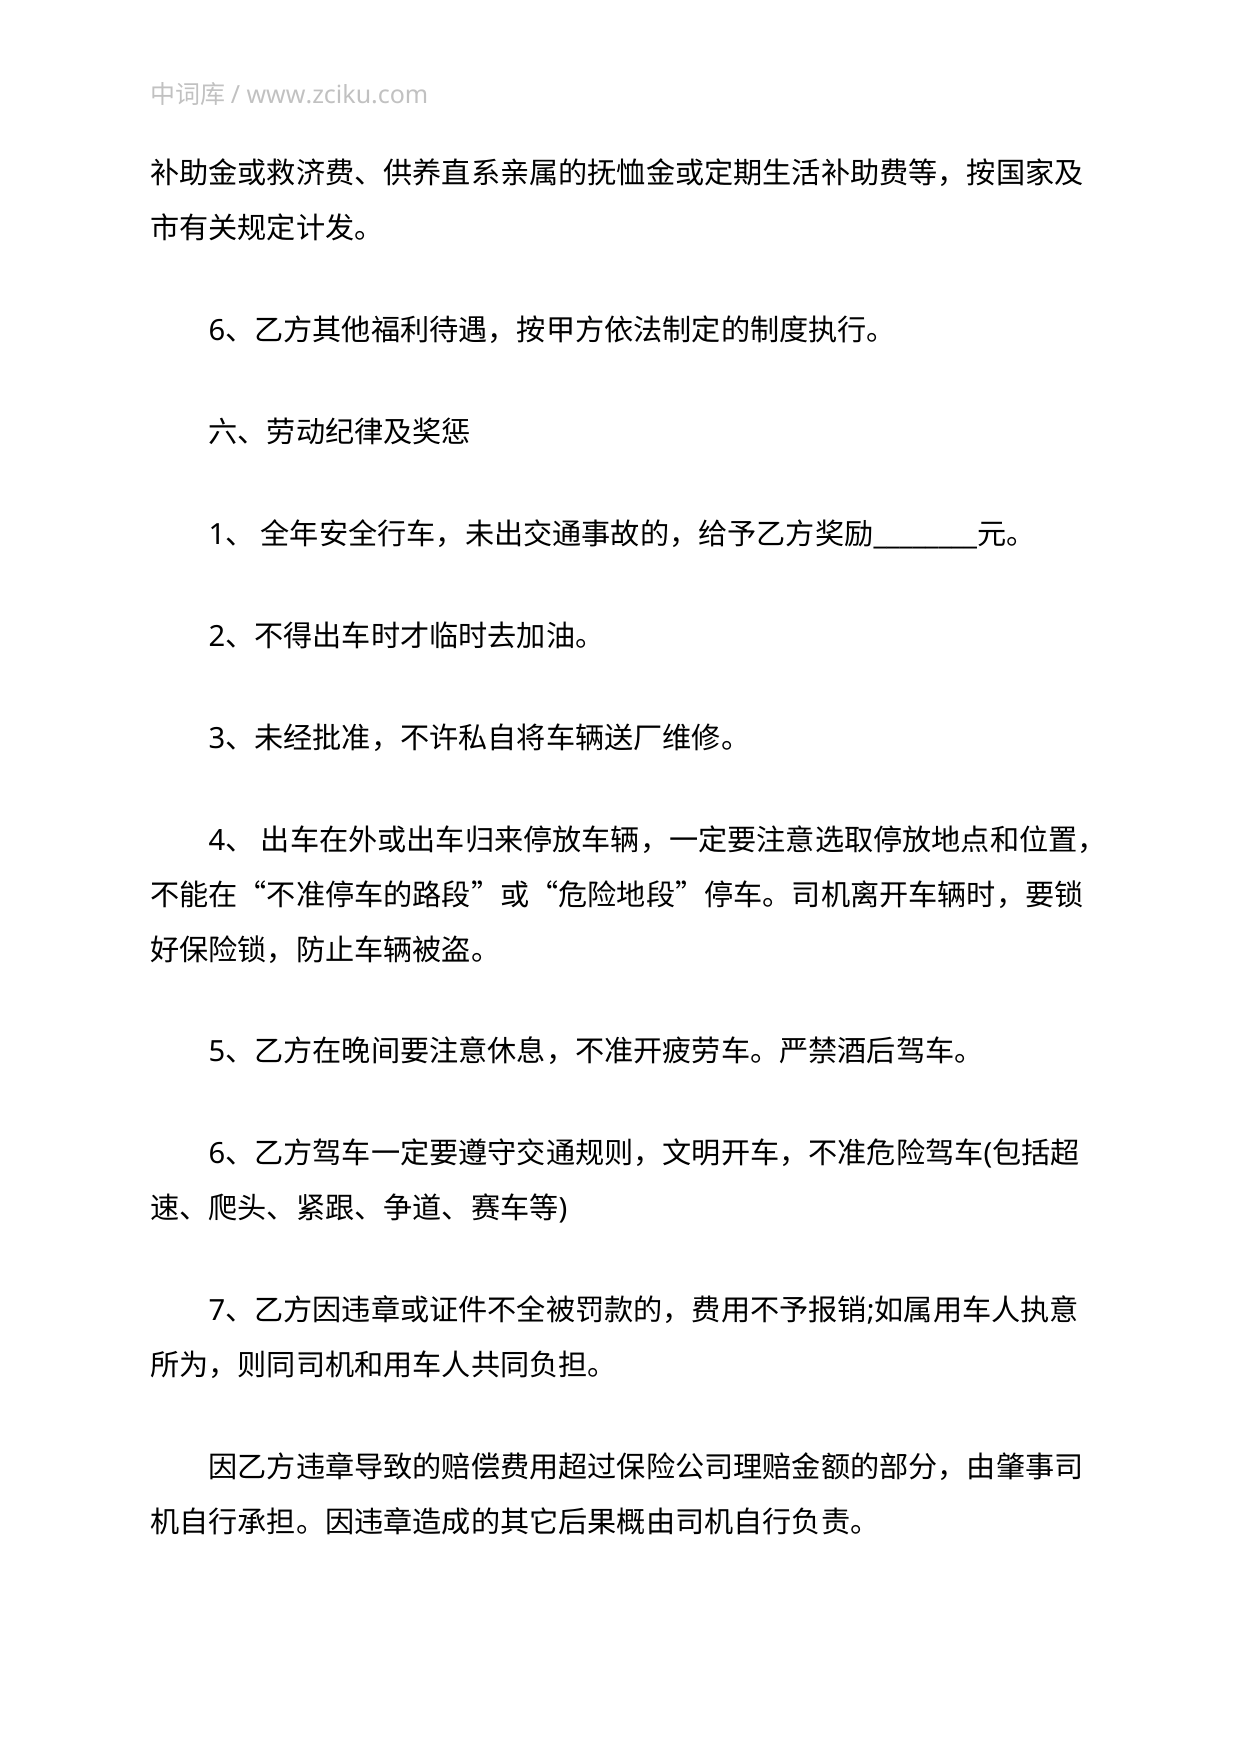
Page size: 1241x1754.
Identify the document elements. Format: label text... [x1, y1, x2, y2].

text 六、劳动纪律及奖惩 [150, 409, 1090, 451]
text 7、乙方因违章或证件不全被罚款的，费用不予报销;如属用车人执意所为，则同司机和用车人共同负担。 [150, 1287, 1090, 1384]
text 因乙方违章导致的赔偿费用超过保险公司理赔金额的部分，由肇事司机自行承担。因违章造成的其它后果概由司机自行负责。 [150, 1444, 1090, 1541]
text 4、 出车在外或出车归来停放车辆，一定要注意选取停放地点和位置，不能在“不准停车的路段”或“危险地段”停车。司机离开车辆时，要锁好保险锁，防止车辆被盗。 [150, 816, 1090, 968]
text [150, 150, 1090, 247]
text 3、未经批准，不许私自将车辆送厂维修。 [150, 714, 1090, 757]
text 5、乙方在晚间要注意休息，不准开疲劳车。严禁酒后驾车。 [150, 1028, 1090, 1070]
text 6、乙方其他福利待遇，按甲方依法制定的制度执行。 [150, 307, 1090, 349]
text 2、不得出车时才临时去加油。 [150, 612, 1090, 655]
text 1、 全年安全行车，未出交通事故的，给予乙方奖励________元。 [150, 510, 1090, 553]
text 6、乙方驾车一定要遵守交通规则，文明开车，不准危险驾车(包括超速、爬头、紧跟、争道、赛车等) [150, 1130, 1090, 1227]
